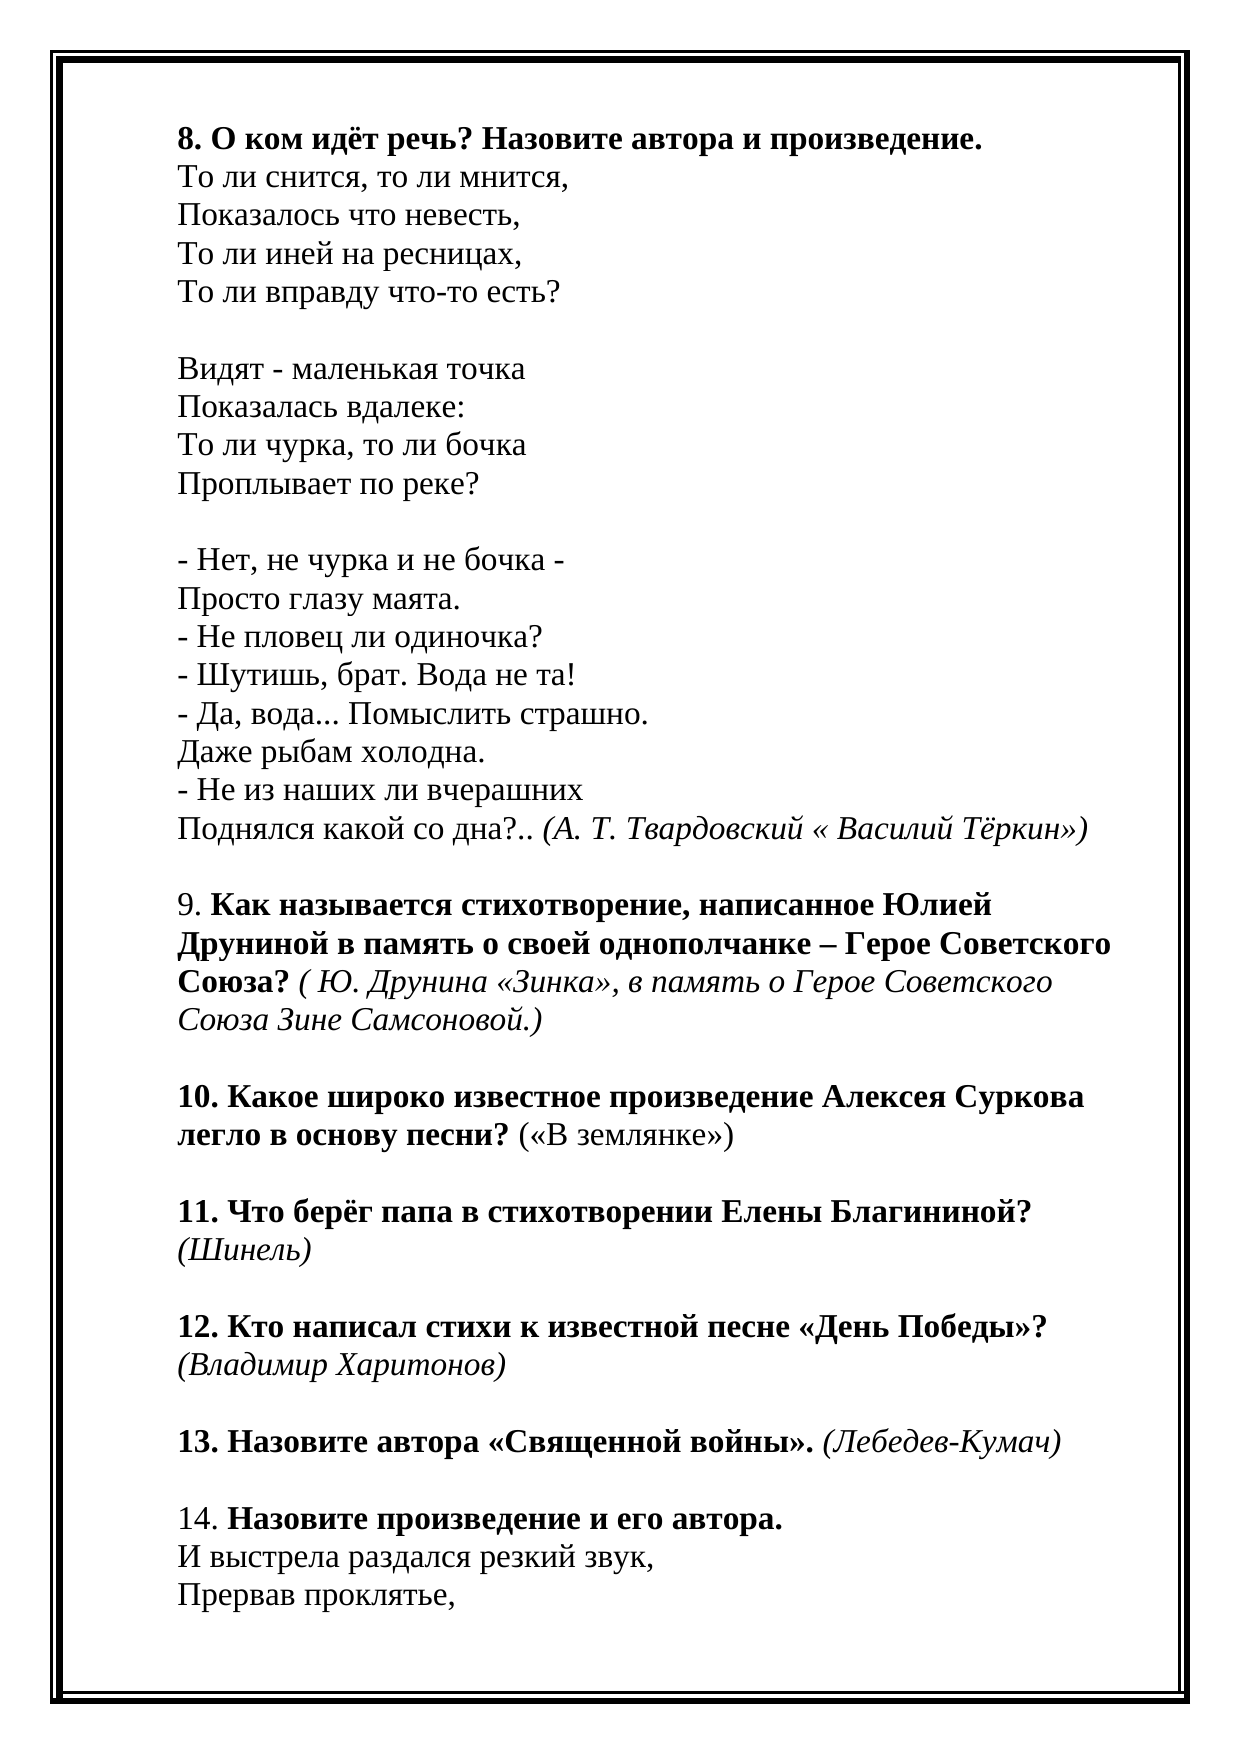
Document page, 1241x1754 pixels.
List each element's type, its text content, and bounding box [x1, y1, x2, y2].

text 14. Назовите произведение и его автора. [177, 1460, 1152, 1536]
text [177, 118, 1152, 1460]
